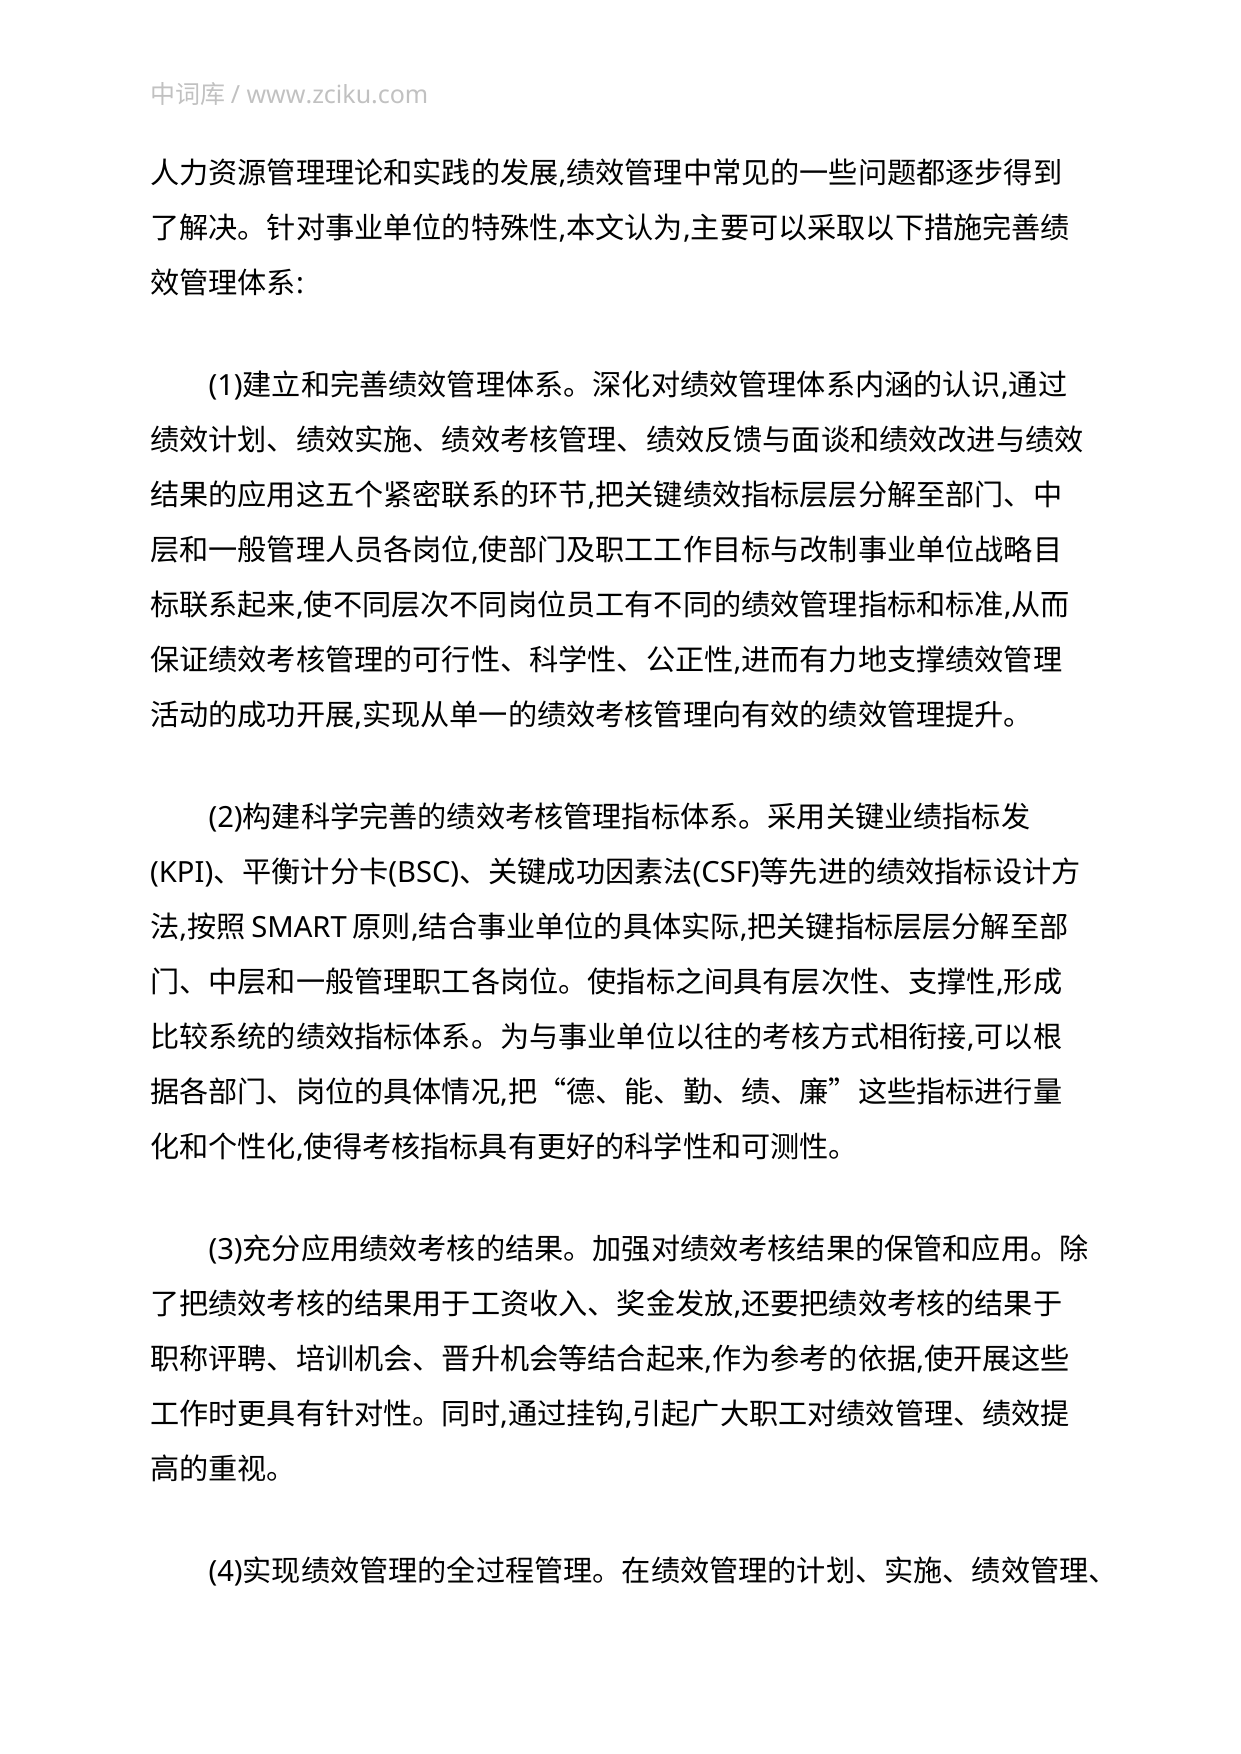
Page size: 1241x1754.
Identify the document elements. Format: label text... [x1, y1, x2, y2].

text (1)建立和完善绩效管理体系。深化对绩效管理体系内涵的认识,通过绩效计划、绩效实施、绩效考核管理、绩效反馈与面谈和绩效改进与绩效结果的应用这五个紧密联系的环节,把关键绩效指标层层分解至部门、中层和一般管理人员各岗位,使部门及职工工作目标与改制事业单位战略目标联系起来,使不同层次不同岗位员工有不同的绩效管理指标和标准,从而保证绩效考核管理的可行性、科学性、公正性,进而有力地支撑绩效管理活动的成功开展,实现从单一的绩效考核管理向有效的绩效管理提升。 [150, 362, 1090, 734]
text (2)构建科学完善的绩效考核管理指标体系。采用关键业绩指标发(KPI)、平衡计分卡(BSC)、关键成功因素法(CSF)等先进的绩效指标设计方法,按照SMART原则,结合事业单位的具体实际,把关键指标层层分解至部门、中层和一般管理职工各岗位。使指标之间具有层次性、支撑性,形成比较系统的绩效指标体系。为与事业单位以往的考核方式相衔接,可以根据各部门、岗位的具体情况,把“德、能、勤、绩、廉”这些指标进行量化和个性化,使得考核指标具有更好的科学性和可测性。 [150, 794, 1090, 1166]
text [150, 150, 1090, 302]
text (3)充分应用绩效考核的结果。加强对绩效考核结果的保管和应用。除了把绩效考核的结果用于工资收入、奖金发放,还要把绩效考核的结果于职称评聘、培训机会、晋升机会等结合起来,作为参考的依据,使开展这些工作时更具有针对性。同时,通过挂钩,引起广大职工对绩效管理、绩效提高的重视。 [150, 1226, 1090, 1488]
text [150, 1548, 1090, 1590]
